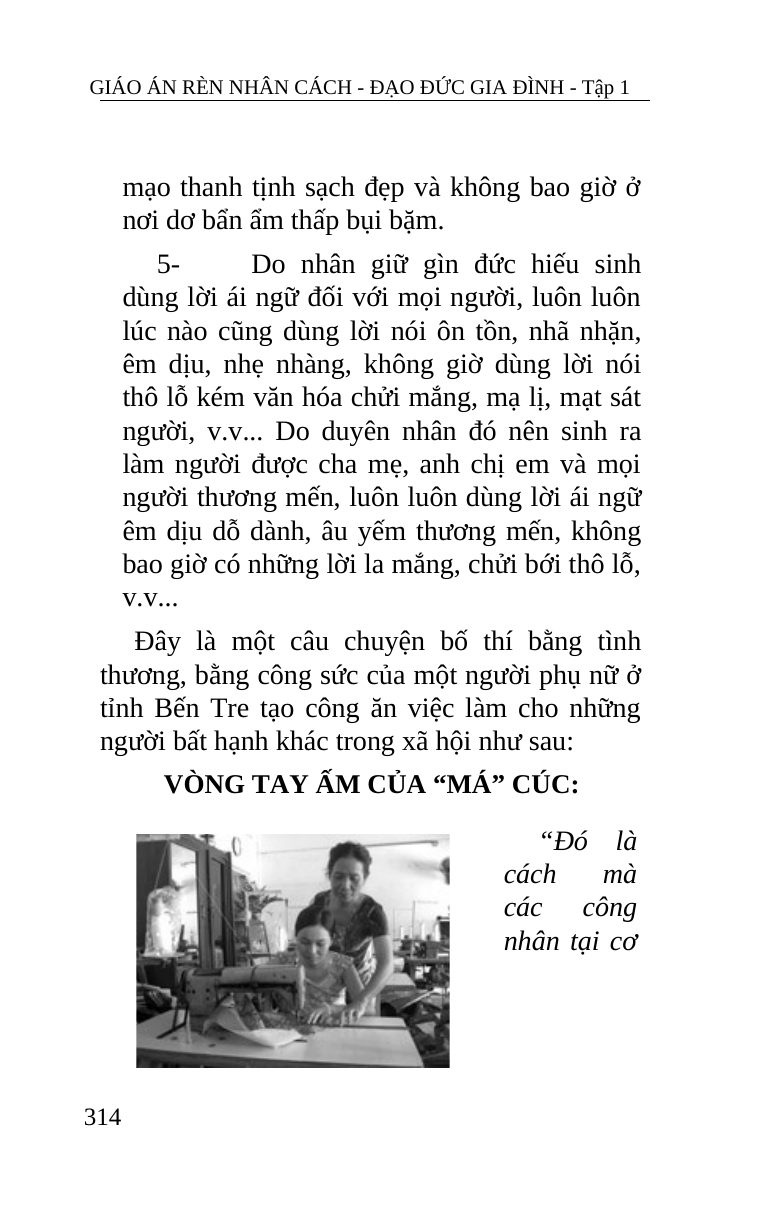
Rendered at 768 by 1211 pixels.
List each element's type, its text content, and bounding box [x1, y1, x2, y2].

text “Đó là cách mà các công nhân tại cơ sở may gia công túi xách xuất khẩu của chị Nguyễn Thị [136, 824, 640, 956]
picture [136, 834, 450, 1068]
list Do nhân giữ gìn đức hiếu sinh dùng lời ái ngữ đối với mọi người, luôn luôn lúc nào cũng dùng lời nói ôn tồn, nhã nhặn, êm dịu, nhẹ nhàng, không giờ dùng lời nói thô lỗ kém văn hóa chửi mắng, mạ lị, mạt sát người, v.v... Do duyên nhân đó nên sinh ra làm người được cha mẹ, anh chị em và mọi người thương mến, luôn luôn dùng lời ái ngữ êm dịu dỗ dành, âu yếm thương mến, không bao giờ có những lời la mắng, chửi bới thô lỗ, v.v... [122, 247, 642, 613]
text Đây là một câu chuyện bố thí bằng tình thương, bằng công sức của một người phụ nữ ở tỉnh Bến Tre tạo công ăn việc làm cho những người bất hạnh khác trong xã hội như sau: [100, 624, 642, 757]
text VÒNG TAY ẤM CỦA “MÁ” CÚC: [101, 768, 642, 799]
